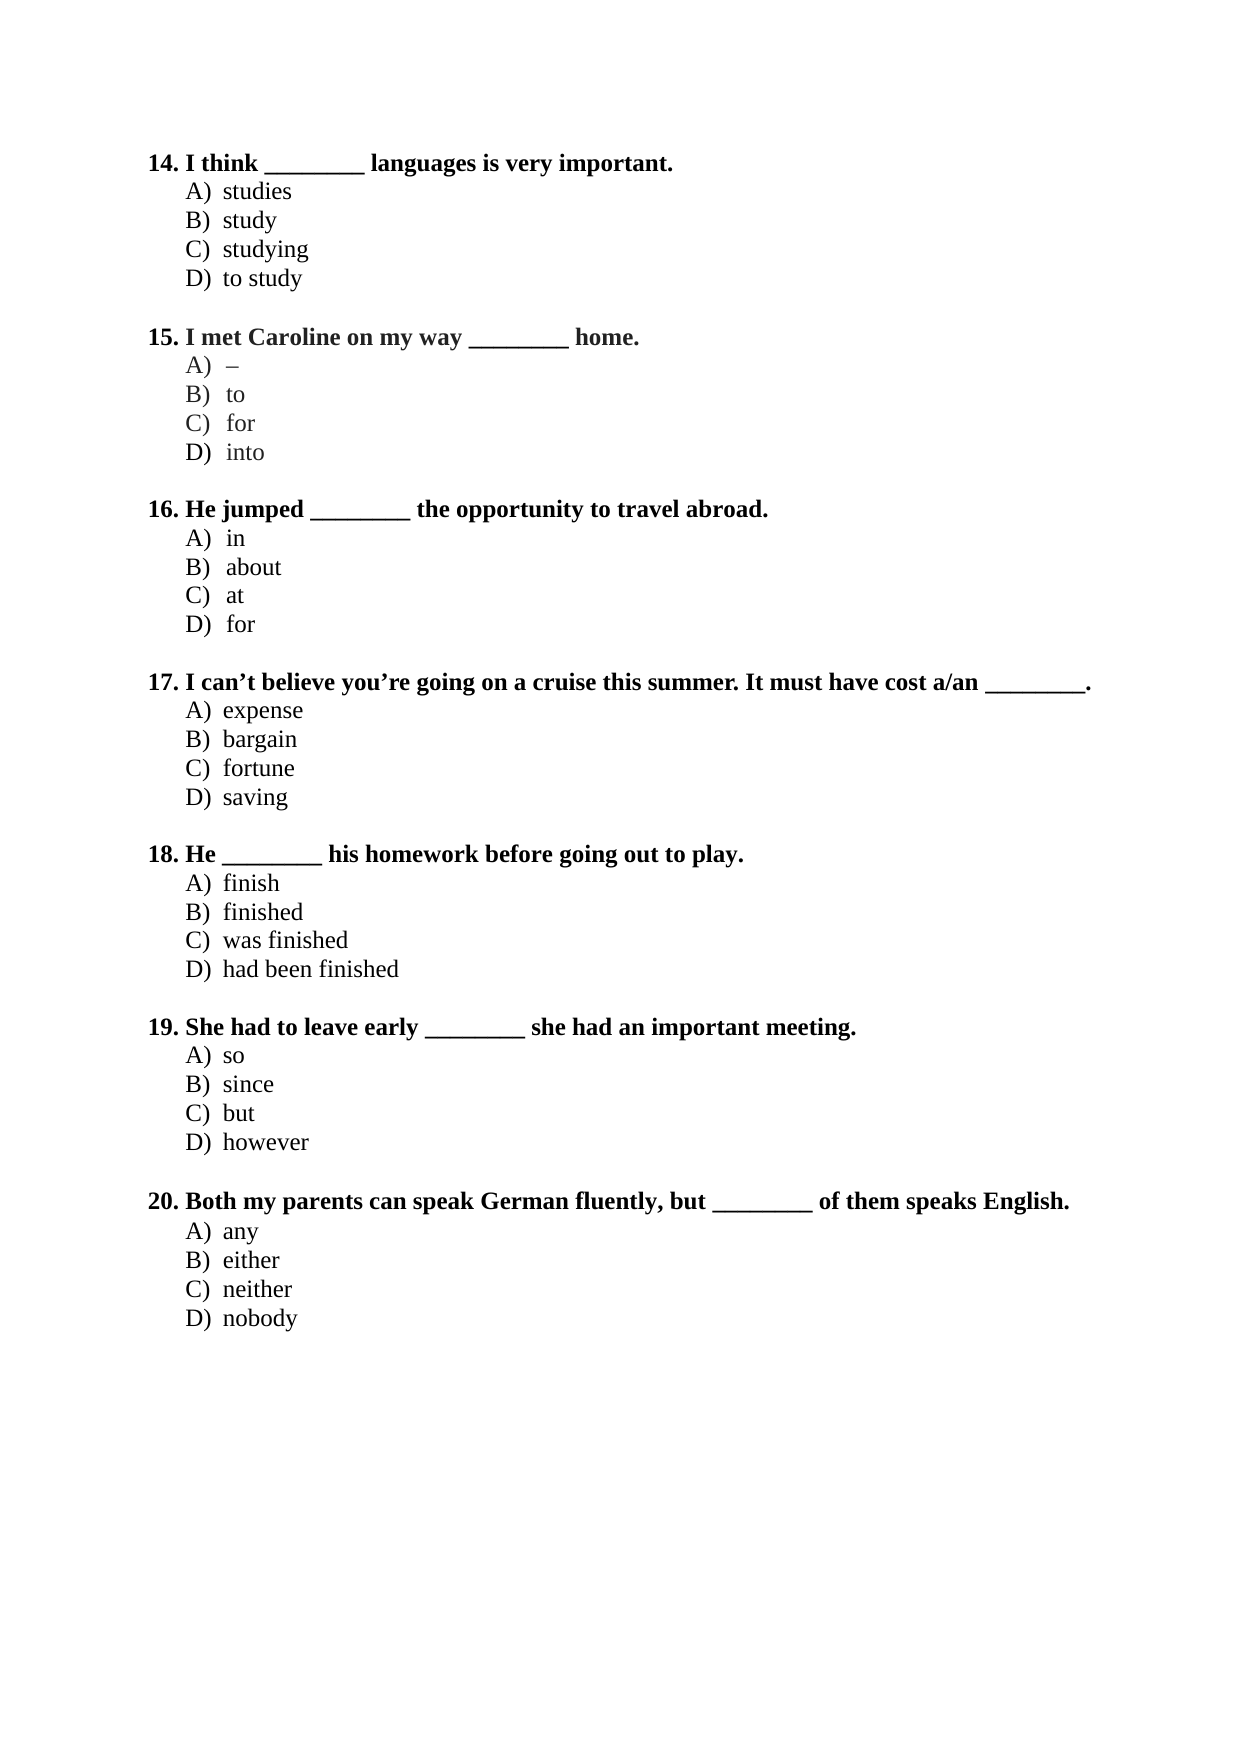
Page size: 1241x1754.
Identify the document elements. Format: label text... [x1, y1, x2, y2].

text 15. I met Caroline on my way ________ home. [148, 322, 1093, 351]
text 19. She had to leave early ________ she had an important meeting. [148, 1012, 1093, 1041]
list in [185, 523, 1093, 552]
list any [185, 1216, 1093, 1245]
text 17. I can’t believe you’re going on a cruise this summer. It must have cost a/an ________. [148, 667, 1093, 696]
list studying [185, 234, 1093, 263]
list fortune [185, 753, 1093, 782]
list to study [185, 263, 1093, 291]
list – [185, 351, 1093, 379]
list to [185, 379, 1093, 408]
list nobody [185, 1303, 1093, 1331]
list into [185, 437, 1093, 466]
list study [185, 205, 1093, 234]
text 18. He ________ his homework before going out to play. [148, 839, 1093, 868]
list saving [185, 782, 1093, 811]
list so [185, 1041, 1093, 1069]
text 14. I think ________ languages is very important. [148, 148, 1093, 176]
list expense [185, 696, 1093, 724]
list bargain [185, 724, 1093, 753]
list however [185, 1127, 1093, 1156]
list about [185, 552, 1093, 581]
list had been finished [185, 954, 1093, 983]
list neither [185, 1274, 1093, 1303]
list either [185, 1245, 1093, 1274]
list for [185, 609, 1093, 638]
list finished [185, 897, 1093, 926]
list at [185, 581, 1093, 609]
list for [185, 408, 1093, 437]
list was finished [185, 926, 1093, 954]
text 20. Both my parents can speak German fluently, but ________ of them speaks English. [148, 1186, 1093, 1215]
list finish [185, 868, 1093, 897]
text 16. He jumped ________ the opportunity to travel abroad. [148, 494, 1093, 523]
list but [185, 1098, 1093, 1127]
list studies [185, 176, 1093, 205]
list since [185, 1069, 1093, 1098]
